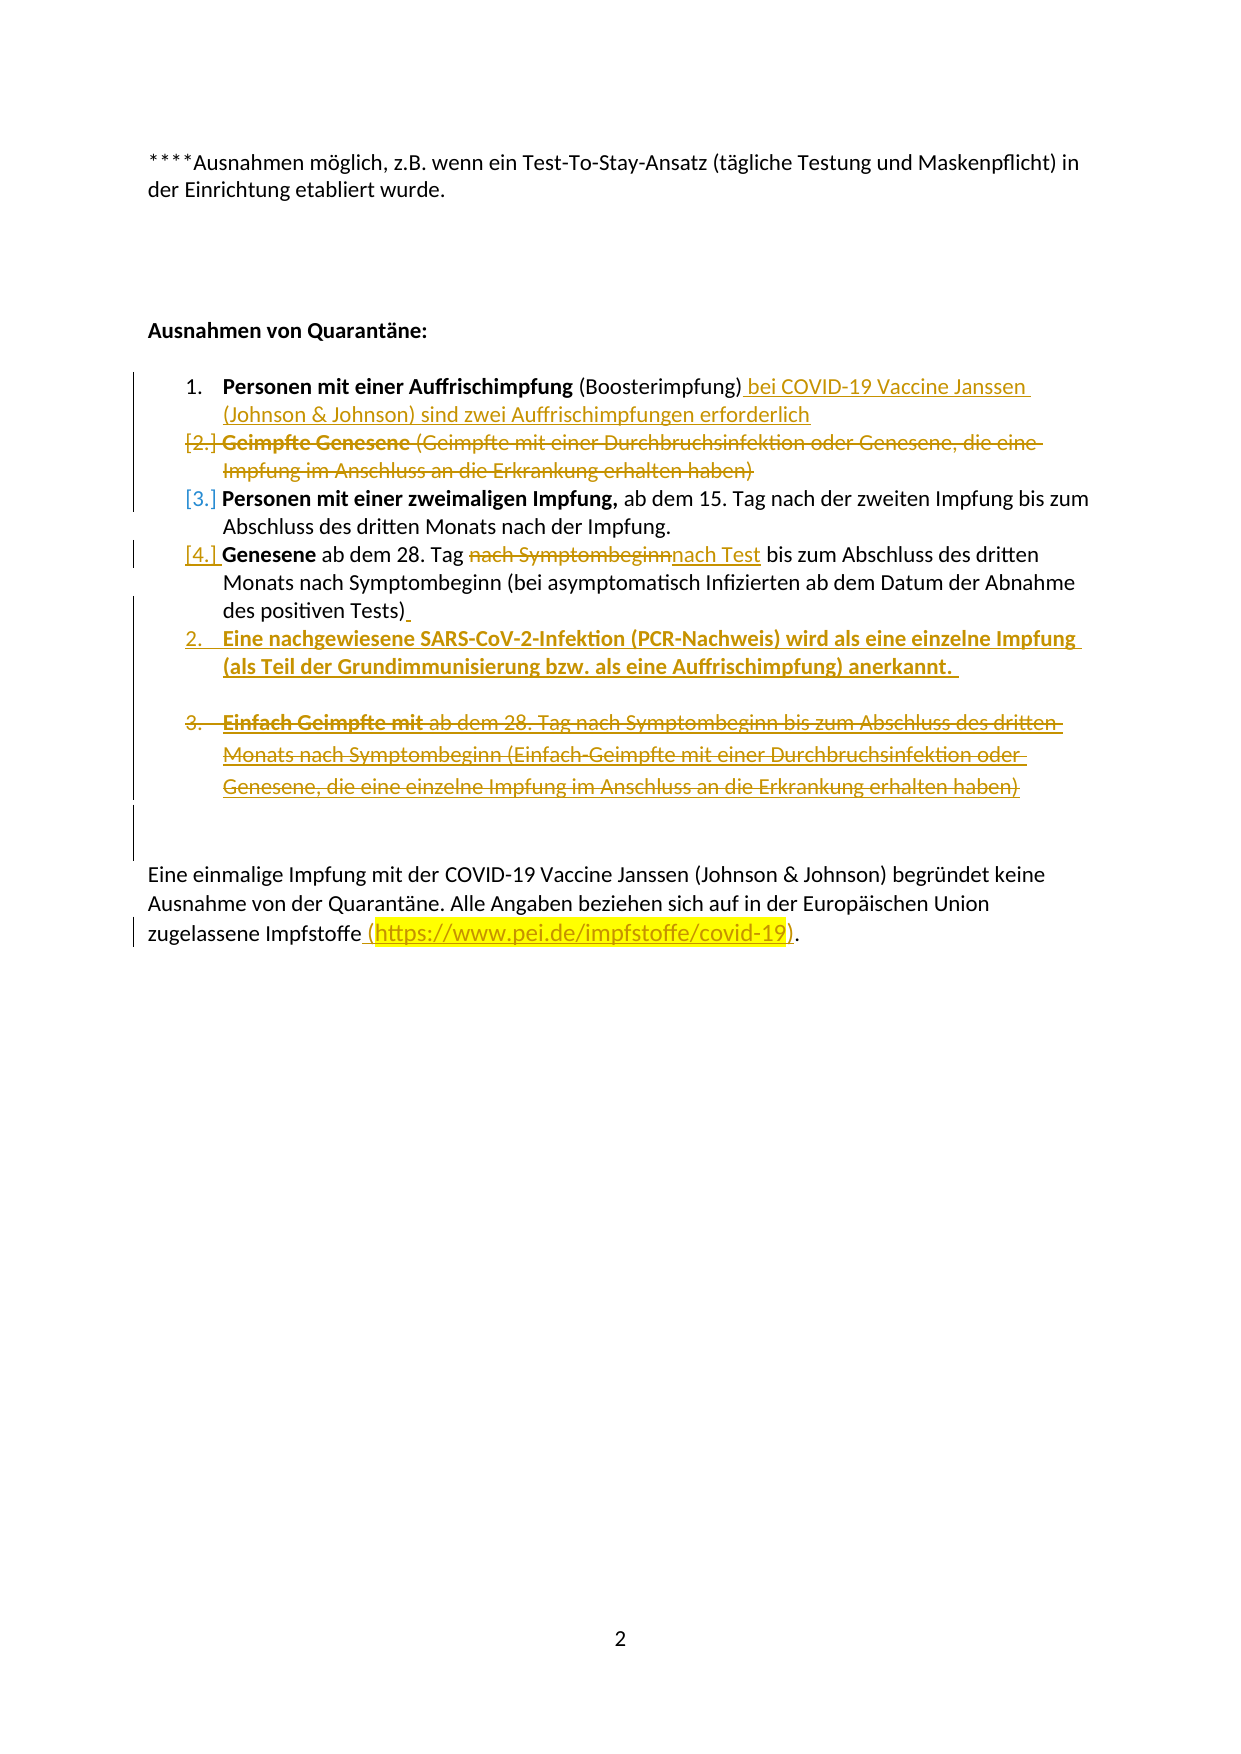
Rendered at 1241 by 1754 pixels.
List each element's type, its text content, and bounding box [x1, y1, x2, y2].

list Genesene ab dem 28. Tag bis zum Abschluss des dritten Monats nach Symptombeginn (bei asymptomatisch Infizierten ab dem Datum der Abnahme des positiven Tests) [185, 540, 1093, 624]
list Personen mit einer zweimaligen Impfung, ab dem 15. Tag nach der zweiten Impfung bis zum Abschluss des dritten Monats nach der Impfung. [185, 484, 1093, 540]
text ****Ausnahmen möglich, z.B. wenn ein Test-To-Stay-Ansatz (tägliche Testung und Maskenpflicht) in der Einrichtung etabliert wurde. [148, 148, 1093, 204]
list Personen mit einer Auffrischimpfung (Boosterimpfung) [185, 372, 1093, 428]
text Eine einmalige Impfung mit der COVID-19 Vaccine Janssen (Johnson & Johnson) begründet keine Ausnahme von der Quarantäne. Alle Angaben beziehen sich auf in der Europäischen Union zugelassene Impfstoffe. [148, 861, 1093, 947]
text Ausnahmen von Quarantäne: [148, 316, 1093, 344]
